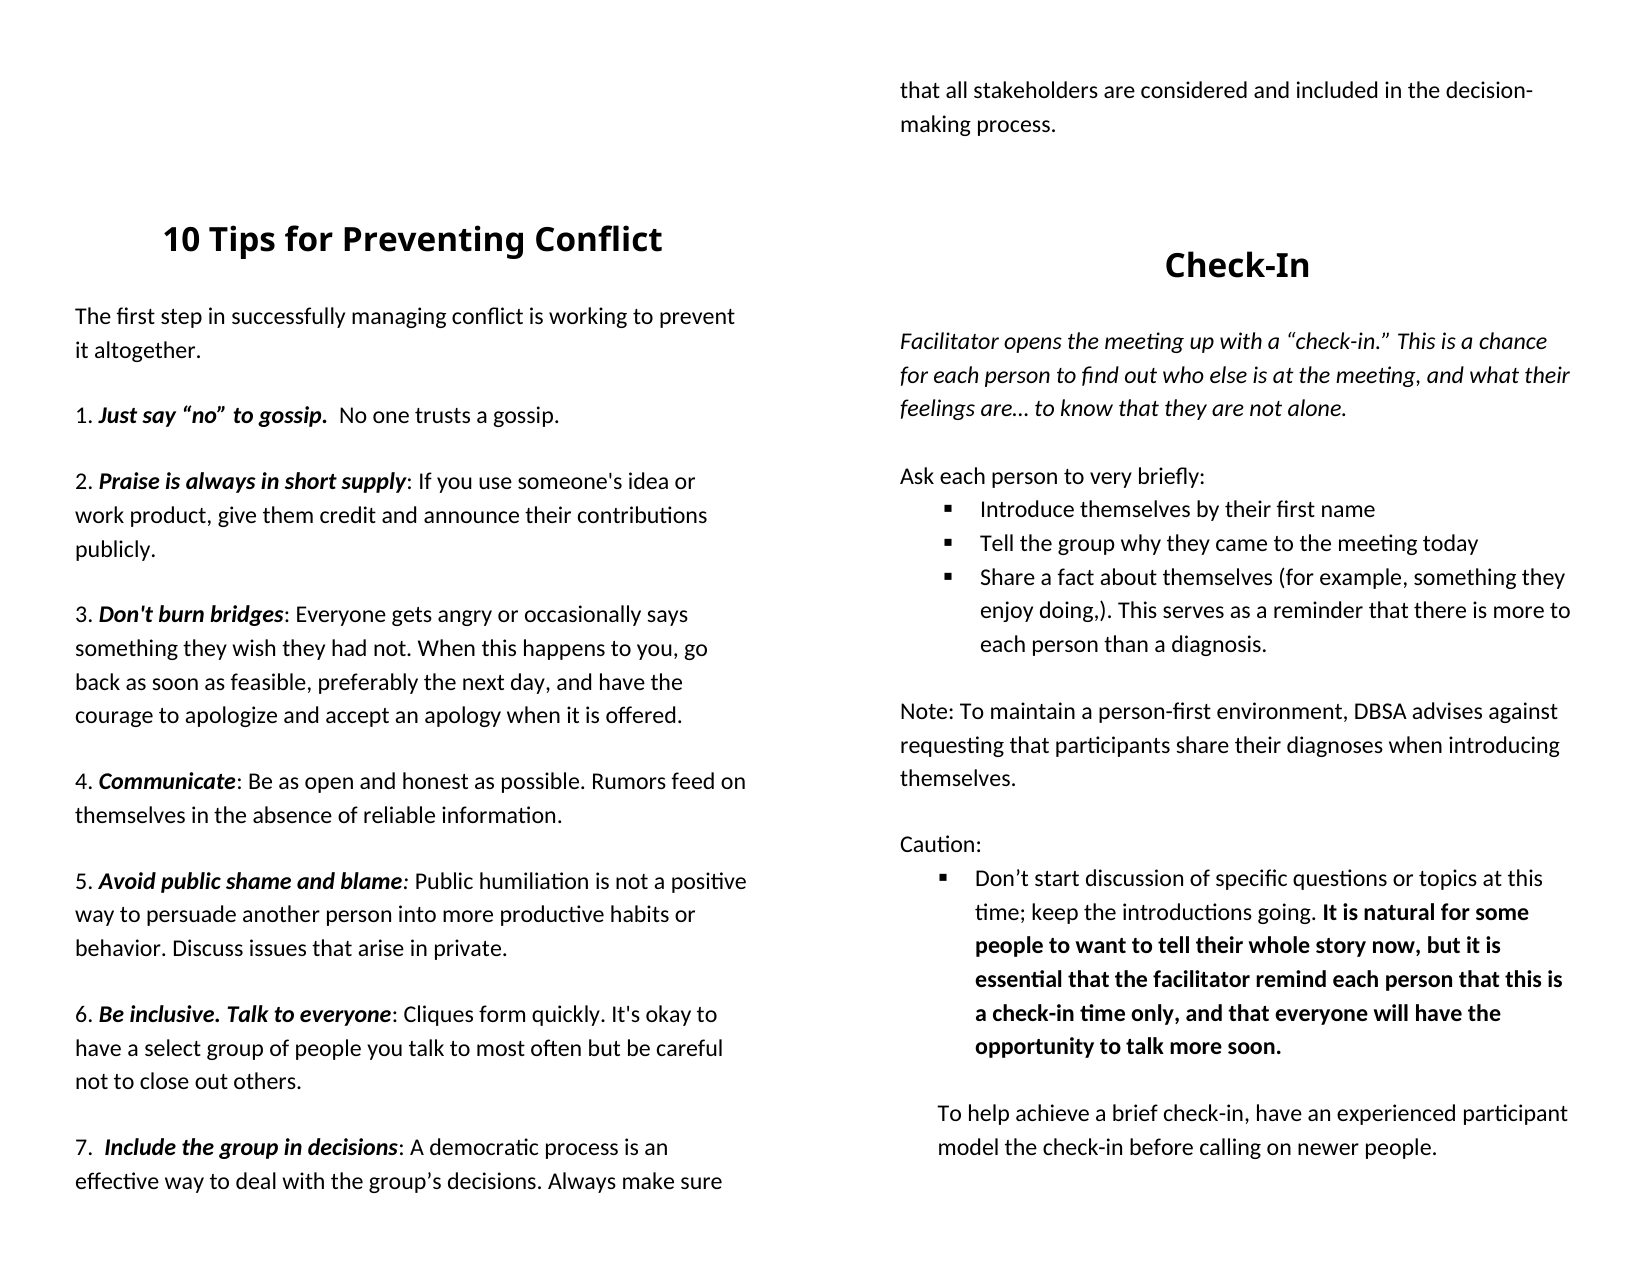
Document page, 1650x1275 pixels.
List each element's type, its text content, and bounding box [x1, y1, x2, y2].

text Facilitator opens the meeting up with a “check-in.” This is a chance for each person to find out who else is at the meeting, and what their feelings are… to know that they are not alone. [900, 326, 1575, 423]
text 7. Include the group in decisions: A democratic process is an effective way to deal with the group’s decisions. Always make sure that all stakeholders are considered and included in the decision-making process. [75, 1132, 750, 1195]
list Share a fact about themselves (for example, something they enjoy doing,). This serves as a reminder that there is more to each person than a diagnosis. [942, 562, 1575, 658]
list Tell the group why they came to the meeting today [942, 528, 1575, 557]
text 1. Just say “no” to gossip. No one trusts a gossip. [75, 401, 750, 430]
list Introduce themselves by their first name [942, 494, 1575, 524]
text 4. Communicate: Be as open and honest as possible. Rumors feed on themselves in the absence of reliable information. [75, 766, 750, 829]
text To help achieve a brief check-in, have an experienced participant model the check-in before calling on newer people. [937, 1098, 1575, 1161]
text Check-In [900, 242, 1575, 287]
text Ask each person to very briefly: [900, 461, 1575, 490]
text 3. Don't burn bridges: Everyone gets angry or occasionally says something they wish they had not. When this happens to you, go back as soon as feasible, preferably the next day, and have the courage to apologize and accept an apology when it is offered. [75, 599, 750, 730]
text 10 Tips for Preventing Conflict [75, 215, 750, 261]
text 7. Include the group in decisions: A democratic process is an effective way to deal with the group’s decisions. Always make sure that all stakeholders are considered and included in the decision-making process. [900, 75, 1575, 138]
text 6. Be inclusive. Talk to everyone: Cliques form quickly. It's okay to have a select group of people you talk to most often but be careful not to close out others. [75, 999, 750, 1096]
text The first step in successfully managing conflict is working to prevent it altogether. [75, 301, 750, 364]
list Don’t start discussion of specific questions or topics at this time; keep the introductions going. It is natural for some people to want to tell their whole story now, but it is essential that the facilitator remind each person that this is a check-in time only, and that everyone will have the opportunity to talk more soon. [937, 863, 1575, 1061]
text Note: To maintain a person-first environment, DBSA advises against requesting that participants share their diagnoses when introducing themselves. [900, 696, 1575, 793]
text Caution: [900, 829, 1575, 859]
text 5. Avoid public shame and blame: Public humiliation is not a positive way to persuade another person into more productive habits or behavior. Discuss issues that arise in private. [75, 866, 750, 962]
text 2. Praise is always in short supply: If you use someone's idea or work product, give them credit and announce their contributions publicly. [75, 466, 750, 563]
